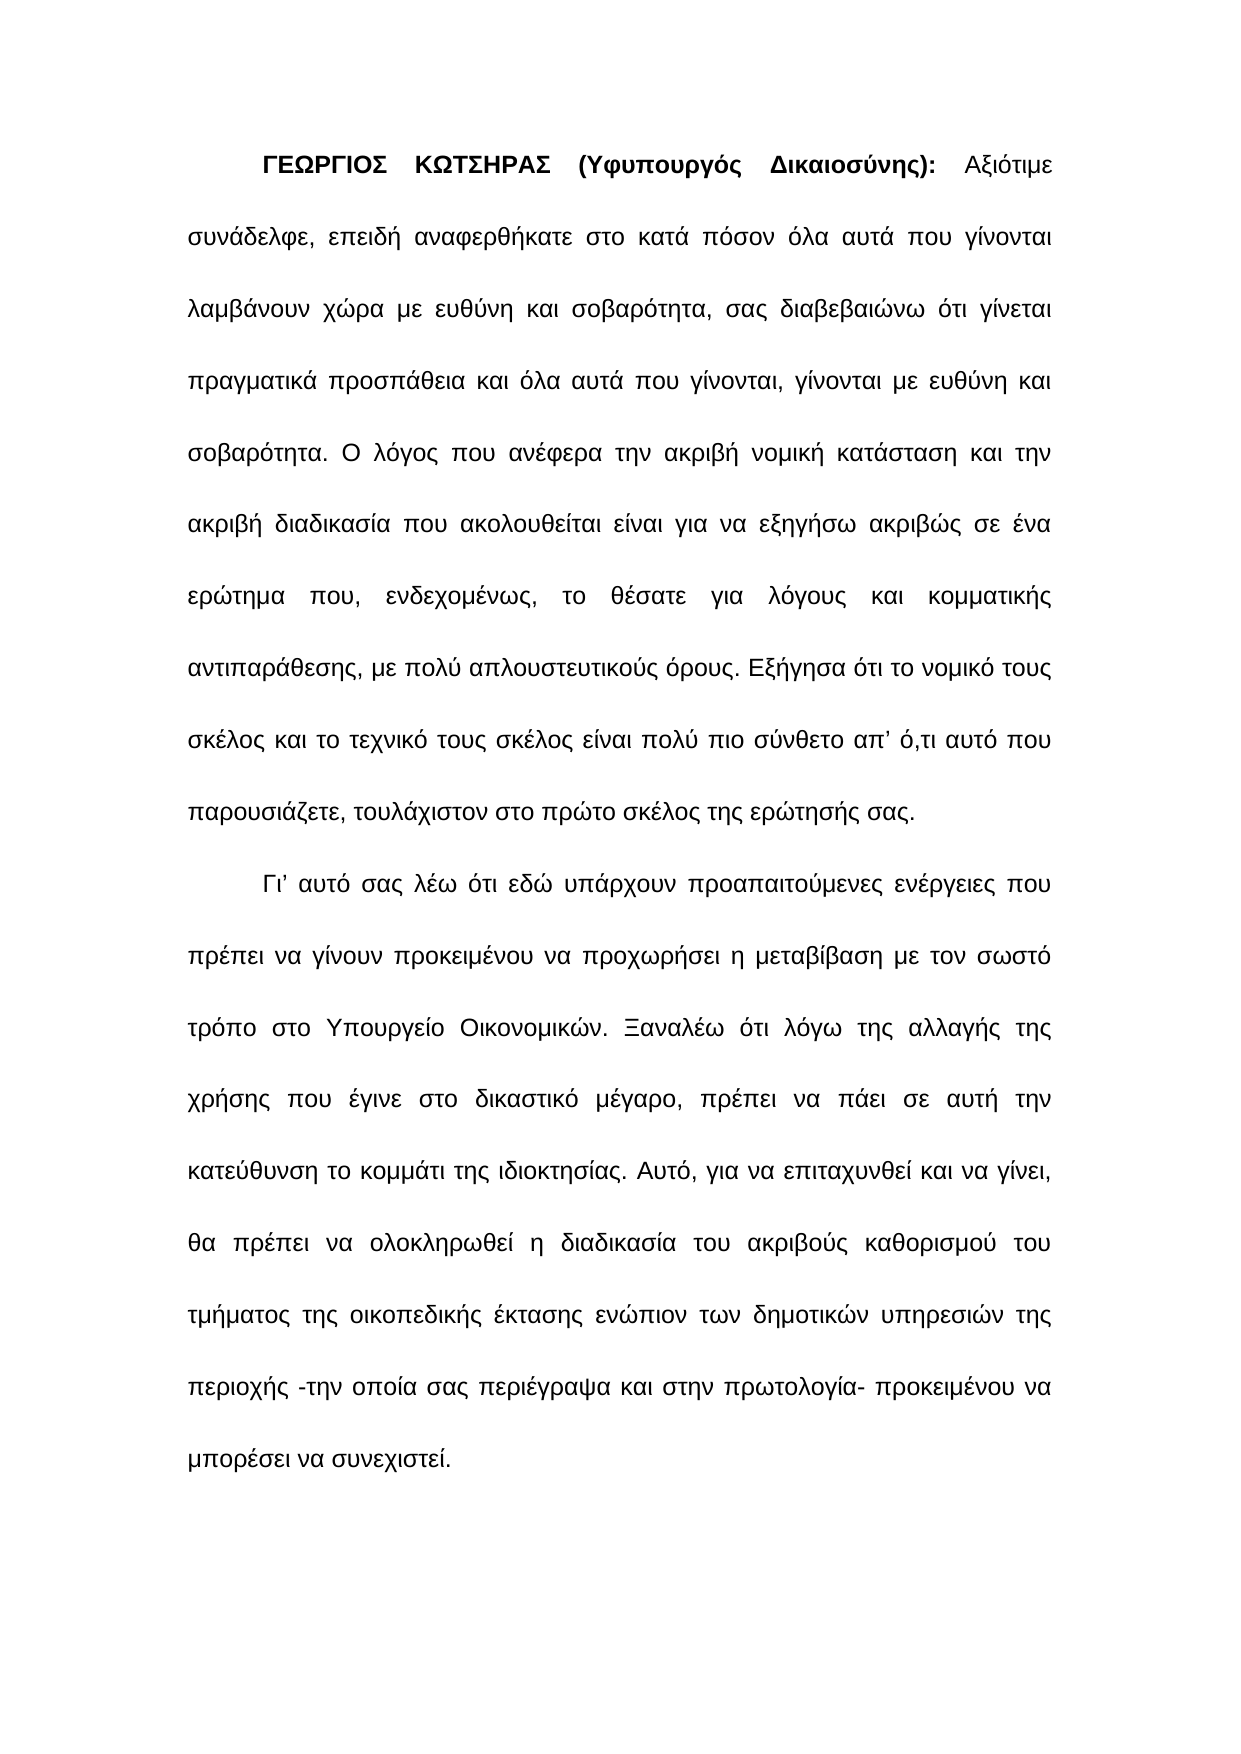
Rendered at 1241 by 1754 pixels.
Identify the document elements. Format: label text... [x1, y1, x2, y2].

text ΓΕΩΡΓΙΟΣ ΚΩΤΣΗΡΑΣ (Υφυπουργός Δικαιοσύνης): Αξιότιμε συνάδελφε, επειδή αναφερθήκατε στο κατά πόσον όλα αυτά που γίνονται λαμβάνουν χώρα με ευθύνη και σοβαρότητα, σας διαβεβαιώνω ότι γίνεται πραγματικά προσπάθεια και όλα αυτά που γίνονται, γίνονται με ευθύνη και σοβαρότητα. Ο λόγος που ανέφερα την ακριβή νομική κατάσταση και την ακριβή διαδικασία που ακολουθείται είναι για να εξηγήσω ακριβώς σε ένα ερώτημα που, ενδεχομένως, το θέσατε για λόγους και κομματικής αντιπαράθεσης, με πολύ απλουστευτικούς όρους. Εξήγησα ότι το νομικό τους σκέλος και το τεχνικό τους σκέλος είναι πολύ πιο σύνθετο απ’ ό,τι αυτό που παρουσιάζετε, τουλάχιστον στο πρώτο σκέλος της ερώτησής σας. [187, 150, 1053, 826]
text Γι’ αυτό σας λέω ότι εδώ υπάρχουν προαπαιτούμενες ενέργειες που πρέπει να γίνουν προκειμένου να προχωρήσει η μεταβίβαση με τον σωστό τρόπο στο Υπουργείο Οικονομικών. Ξαναλέω ότι λόγω της αλλαγής της χρήσης που έγινε στο δικαστικό μέγαρο, πρέπει να πάει σε αυτή την κατεύθυνση το κομμάτι της ιδιοκτησίας. Αυτό, για να επιταχυνθεί και να γίνει, θα πρέπει να ολοκληρωθεί η διαδικασία του ακριβούς καθορισμού του τμήματος της οικοπεδικής έκτασης ενώπιον των δημοτικών υπηρεσιών της περιοχής -την οποία σας περιέγραψα και στην πρωτολογία- προκειμένου να μπορέσει να συνεχιστεί. [187, 869, 1053, 1472]
